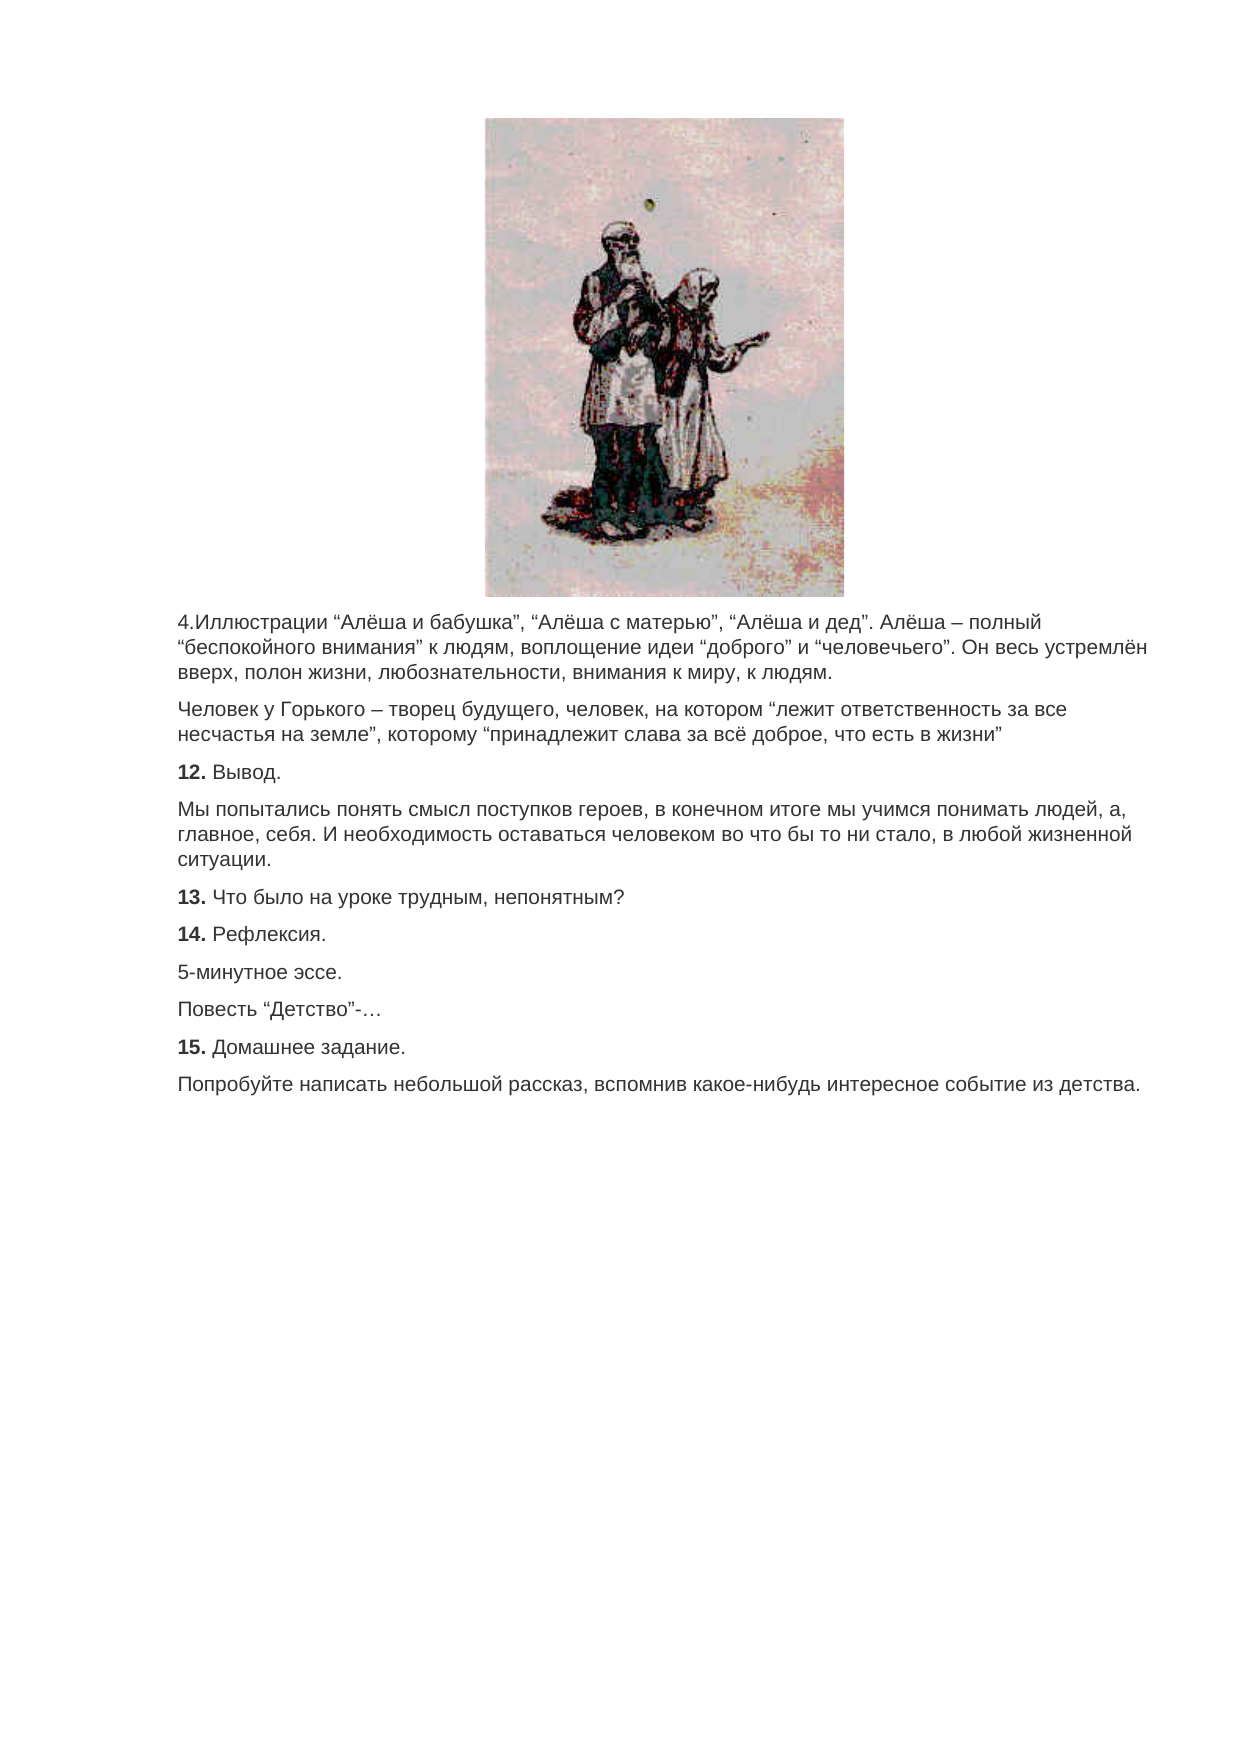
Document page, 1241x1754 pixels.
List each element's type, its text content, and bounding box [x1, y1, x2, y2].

text Повесть “Детство”-… [177, 996, 1152, 1021]
text 14. Рефлексия. [177, 921, 1152, 946]
text 12. Вывод. [177, 759, 1152, 784]
text 5-минутное эссе. [177, 959, 1152, 984]
text Человек у Горького – творец будущего, человек, на котором “лежит ответственность за все несчастья на земле”, которому “принадлежит слава за всё доброе, что есть в жизни” [177, 696, 1152, 746]
text Мы попытались понять смысл поступков героев, в конечном итоге мы учимся понимать людей, а, главное, себя. И необходимость оставаться человеком во что бы то ни стало, в любой жизненной ситуации. [177, 796, 1152, 871]
text 4.Иллюстрации “Алёша и бабушка”, “Алёша с матерью”, “Алёша и дед”. Алёша – полный “беспокойного внимания” к людям, воплощение идеи “доброго” и “человечьего”. Он весь устремлён вверх, полон жизни, любознательности, внимания к миру, к людям. [177, 609, 1152, 684]
text Попробуйте написать небольшой рассказ, вспомнив какое-нибудь интересное событие из детства. [177, 1071, 1152, 1096]
text 15. Домашнее задание. [177, 1034, 1152, 1059]
picture [484, 118, 845, 597]
text 13. Что было на уроке трудным, непонятным? [177, 884, 1152, 909]
